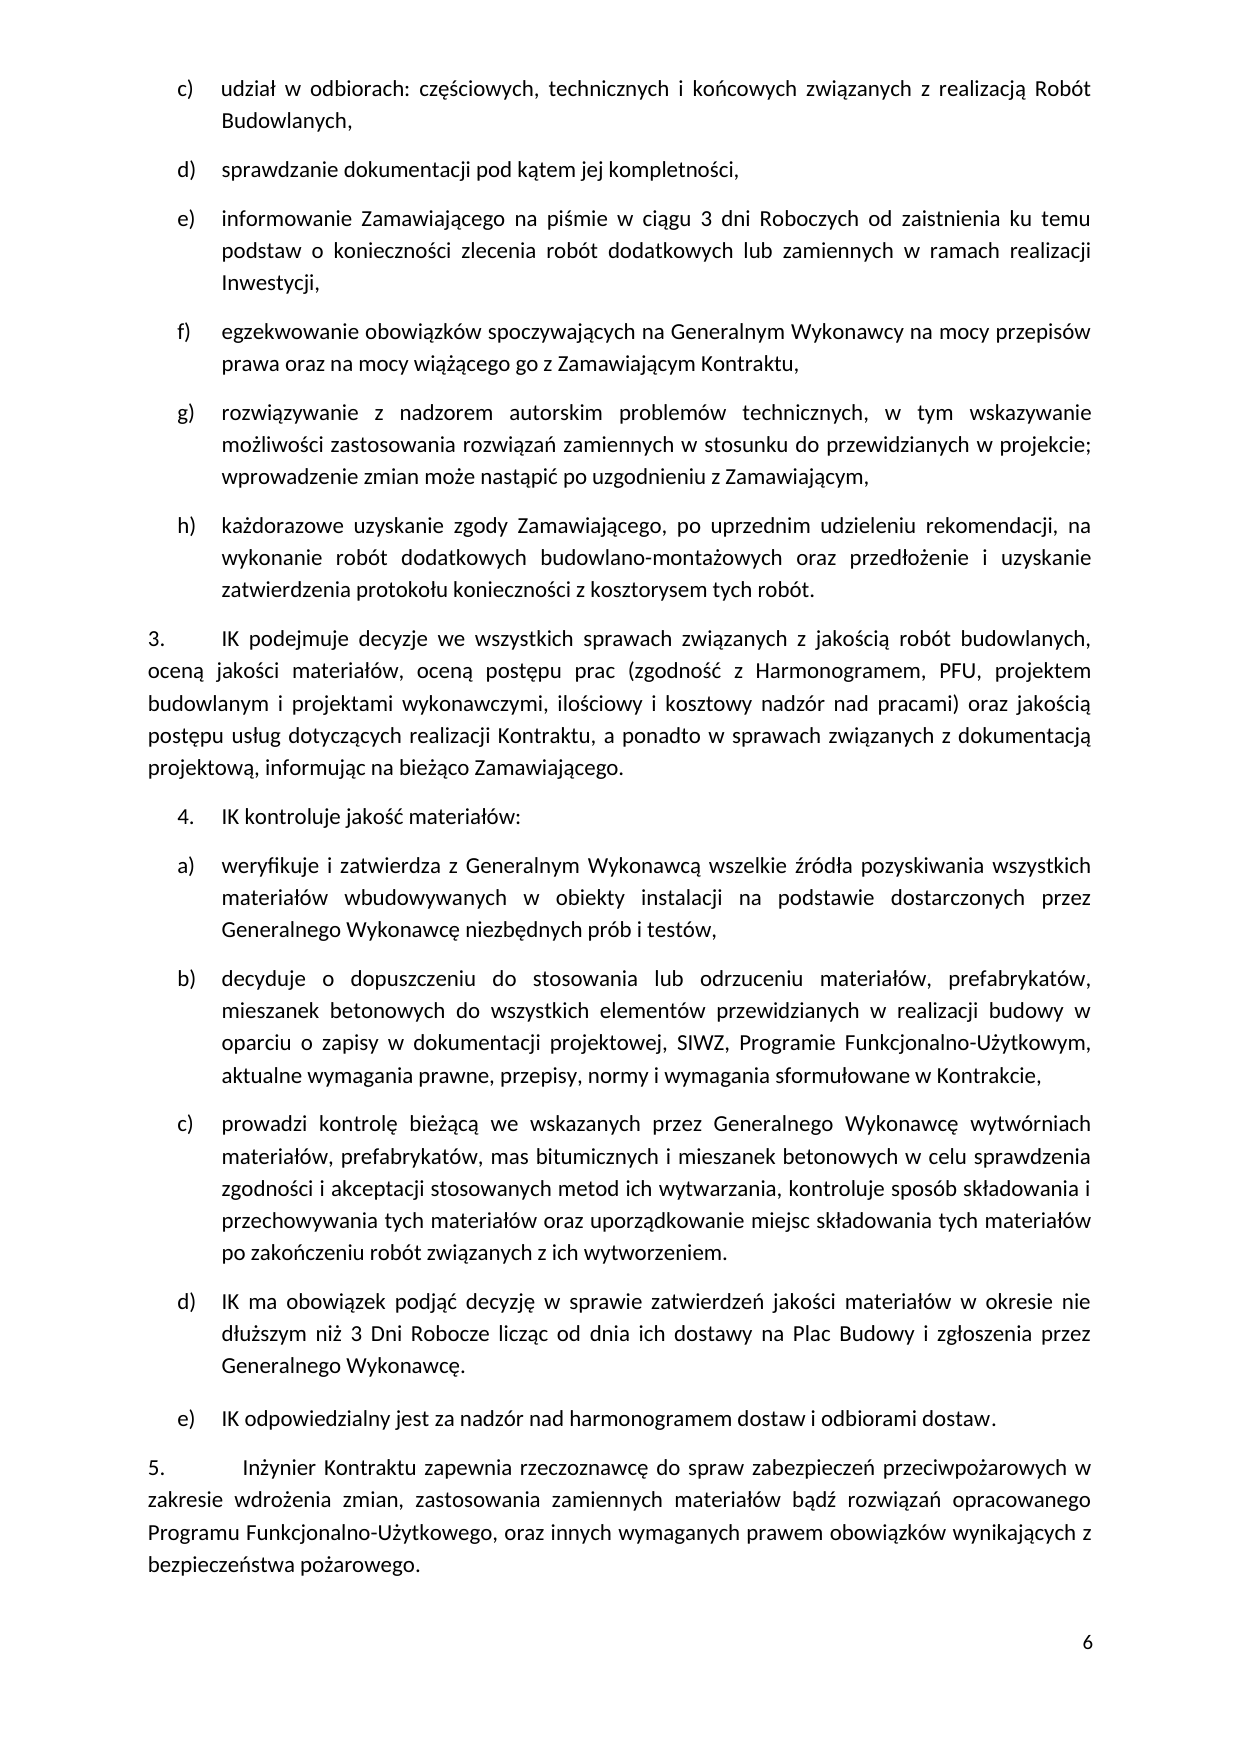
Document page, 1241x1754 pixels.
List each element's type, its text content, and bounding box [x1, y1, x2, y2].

text h) każdorazowe uzyskanie zgody Zamawiającego, po uprzednim udzieleniu rekomendacji, na wykonanie robót dodatkowych budowlano-montażowych oraz przedłożenie i uzyskanie zatwierdzenia protokołu konieczności z kosztorysem tych robót. [177, 511, 1093, 604]
text 3. IK podejmuje decyzje we wszystkich sprawach związanych z jakością robót budowlanych, oceną jakości materiałów, oceną postępu prac (zgodność z Harmonogramem, PFU, projektem budowlanym i projektami wykonawczymi, ilościowy i kosztowy nadzór nad pracami) oraz jakością postępu usług dotyczących realizacji Kontraktu, a ponadto w sprawach związanych z dokumentacją projektową, informując na bieżąco Zamawiającego. [148, 624, 1093, 781]
text e) informowanie Zamawiającego na piśmie w ciągu 3 dni Roboczych od zaistnienia ku temu podstaw o konieczności zlecenia robót dodatkowych lub zamiennych w ramach realizacji Inwestycji, [177, 204, 1093, 296]
text 4. IK kontroluje jakość materiałów: [177, 802, 1093, 830]
text d) IK ma obowiązek podjąć decyzję w sprawie zatwierdzeń jakości materiałów w okresie nie dłuższym niż 3 Dni Robocze licząc od dnia ich dostawy na Plac Budowy i zgłoszenia przez Generalnego Wykonawcę. [177, 1287, 1093, 1379]
text g) rozwiązywanie z nadzorem autorskim problemów technicznych, w tym wskazywanie możliwości zastosowania rozwiązań zamiennych w stosunku do przewidzianych w projekcie; wprowadzenie zmian może nastąpić po uzgodnieniu z Zamawiającym, [177, 398, 1093, 490]
text b) decyduje o dopuszczeniu do stosowania lub odrzuceniu materiałów, prefabrykatów, mieszanek betonowych do wszystkich elementów przewidzianych w realizacji budowy w oparciu o zapisy w dokumentacji projektowej, SIWZ, Programie Funkcjonalno-Użytkowym, aktualne wymagania prawne, przepisy, normy i wymagania sformułowane w Kontrakcie, [177, 964, 1093, 1089]
text e) IK odpowiedzialny jest za nadzór nad harmonogramem dostaw i odbiorami dostaw. [177, 1404, 1093, 1433]
text c) udział w odbiorach: częściowych, technicznych i końcowych związanych z realizacją Robót Budowlanych, [177, 74, 1093, 134]
text c) prowadzi kontrolę bieżącą we wskazanych przez Generalnego Wykonawcę wytwórniach materiałów, prefabrykatów, mas bitumicznych i mieszanek betonowych w celu sprawdzenia zgodności i akceptacji stosowanych metod ich wytwarzania, kontroluje sposób składowania i przechowywania tych materiałów oraz uporządkowanie miejsc składowania tych materiałów po zakończeniu robót związanych z ich wytworzeniem. [177, 1109, 1093, 1266]
text d) sprawdzanie dokumentacji pod kątem jej kompletności, [177, 155, 1093, 183]
text a) weryfikuje i zatwierdza z Generalnym Wykonawcą wszelkie źródła pozyskiwania wszystkich materiałów wbudowywanych w obiekty instalacji na podstawie dostarczonych przez Generalnego Wykonawcę niezbędnych prób i testów, [177, 851, 1093, 943]
text 5. Inżynier Kontraktu zapewnia rzeczoznawcę do spraw zabezpieczeń przeciwpożarowych w zakresie wdrożenia zmian, zastosowania zamiennych materiałów bądź rozwiązań opracowanego Programu Funkcjonalno-Użytkowego, oraz innych wymaganych prawem obowiązków wynikających z bezpieczeństwa pożarowego. [148, 1453, 1093, 1578]
text f) egzekwowanie obowiązków spoczywających na Generalnym Wykonawcy na mocy przepisów prawa oraz na mocy wiążącego go z Zamawiającym Kontraktu, [177, 317, 1093, 377]
